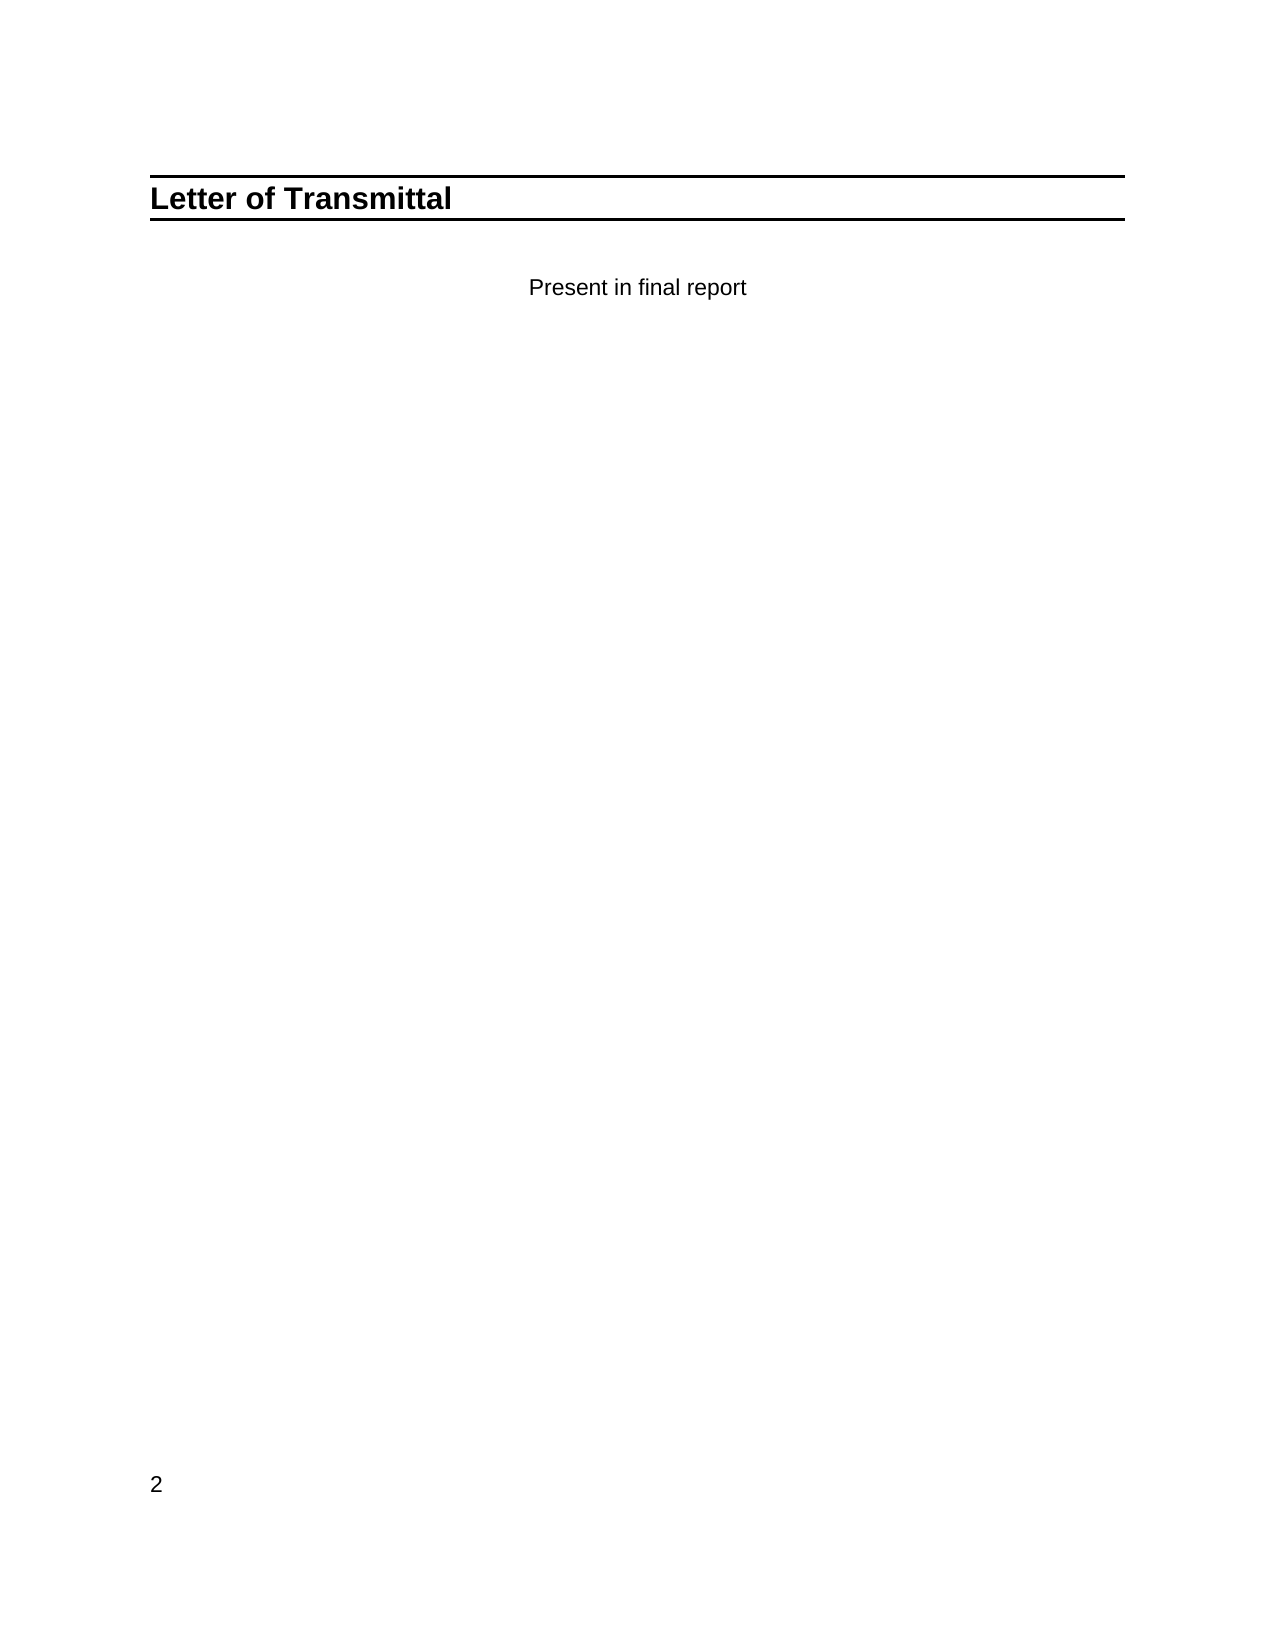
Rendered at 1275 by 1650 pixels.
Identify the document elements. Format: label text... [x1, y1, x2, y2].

text Present in final report [150, 274, 1125, 300]
subtitle Letter of Transmittal [150, 178, 1125, 218]
